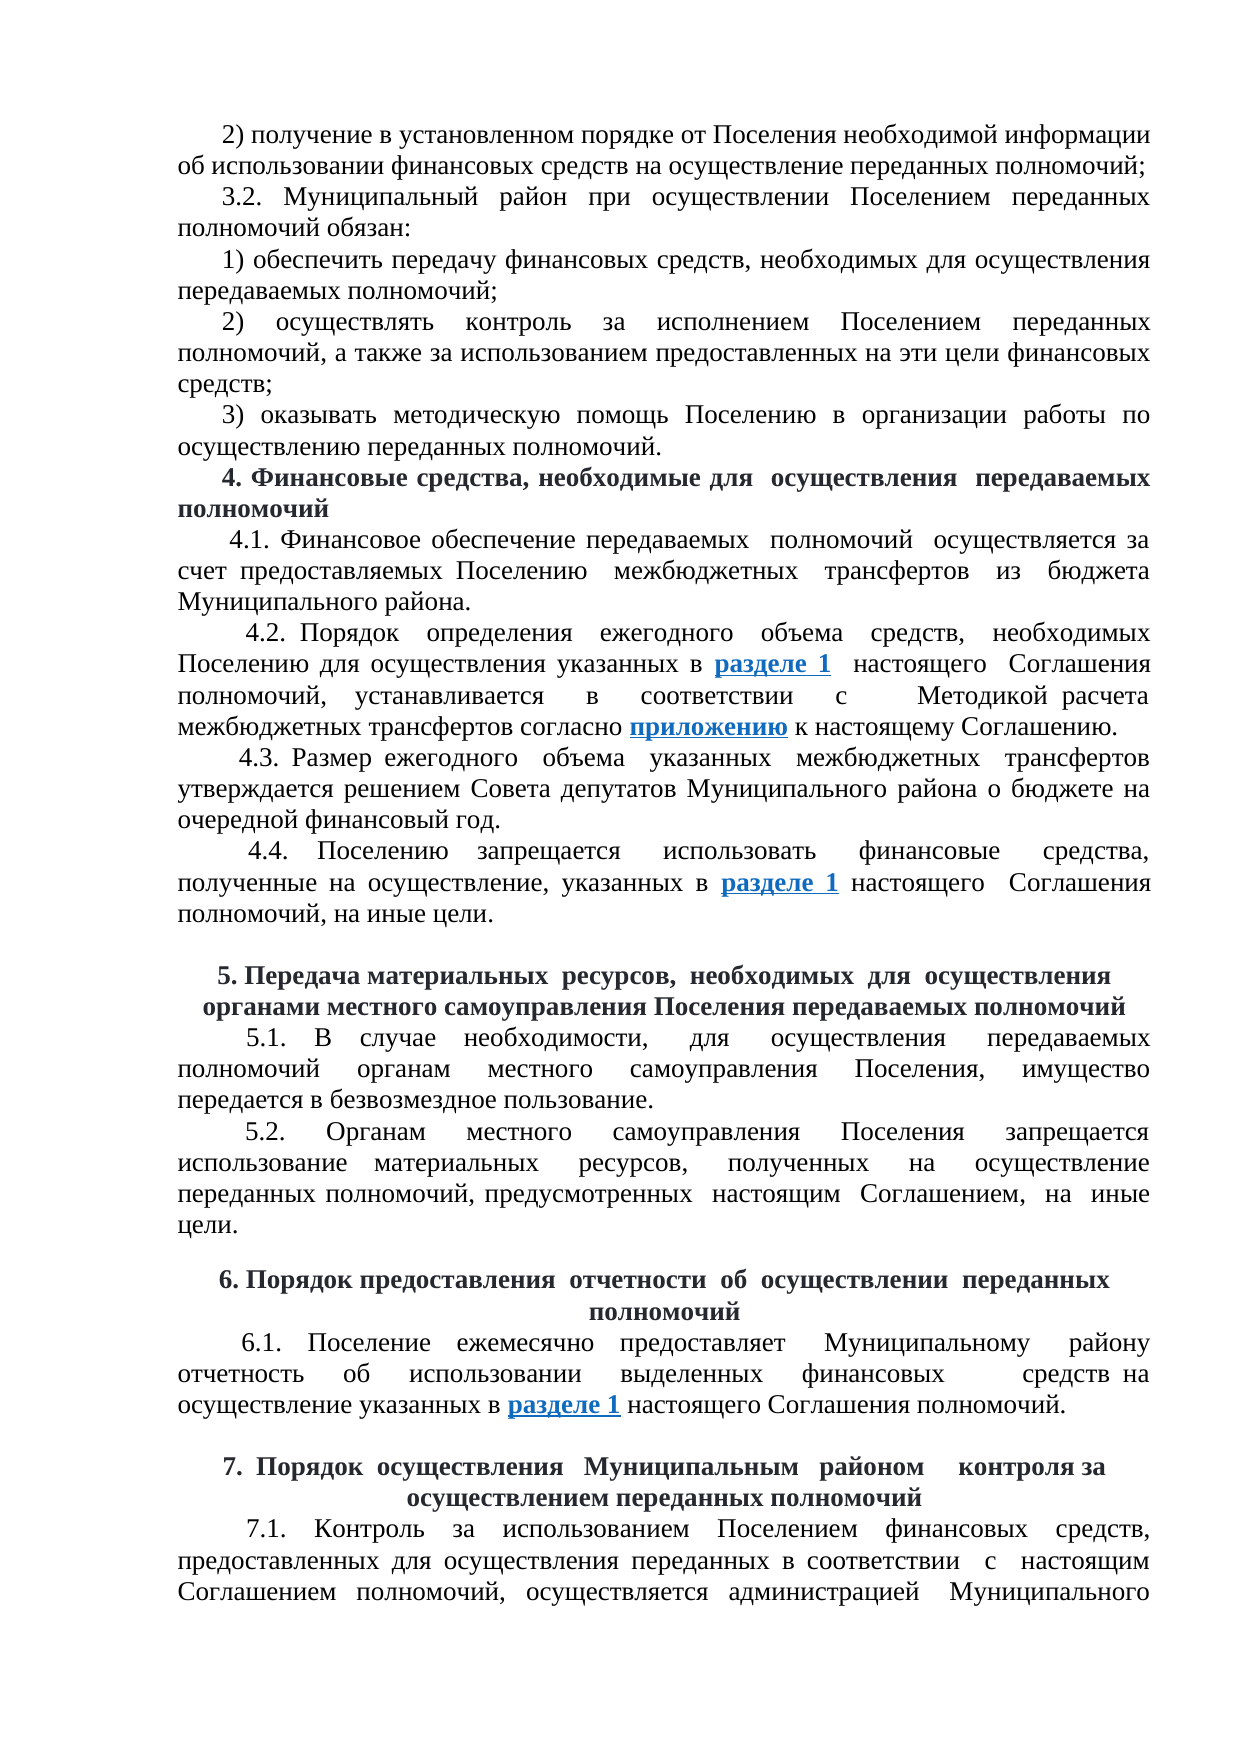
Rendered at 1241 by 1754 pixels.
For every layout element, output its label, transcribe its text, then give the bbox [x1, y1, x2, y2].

text 3) оказывать методическую помощь Поселению в организации работы по осуществлению переданных полномочий. [177, 398, 1152, 461]
text 5. Передача материальных ресурсов, необходимых для осуществления органами местного самоуправления Поселения передаваемых полномочий [177, 959, 1152, 1021]
text 7. Порядок осуществления Муниципальным районом контроля за осуществлением переданных полномочий [177, 1450, 1152, 1513]
text 4.3. Размер ежегодного объема указанных межбюджетных трансфертов утверждается решением Совета депутатов Муниципального района о бюджете на очередной финансовый год. [177, 741, 1152, 834]
text 2) получение в установленном порядке от Поселения необходимой информации об использовании финансовых средств на осуществление переданных полномочий; [177, 118, 1152, 180]
text 4.4. Поселению запрещается использовать финансовые средства, полученные на осуществление, указанных в разделе 1 настоящего Соглашения полномочий, на иные цели. [177, 834, 1152, 928]
text 5.2. Органам местного самоуправления Поселения запрещается использование материальных ресурсов, полученных на осуществление переданных полномочий, предусмотренных настоящим Соглашением, на иные цели. [177, 1115, 1152, 1239]
text 3.2. Муниципальный район при осуществлении Поселением переданных полномочий обязан: [177, 180, 1152, 243]
text 6.1. Поселение ежемесячно предоставляет Муниципальному району отчетность об использовании выделенных финансовых средств на осуществление указанных в разделе 1 настоящего Соглашения полномочий. [177, 1326, 1152, 1419]
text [177, 1513, 1152, 1606]
text 2) осуществлять контроль за исполнением Поселением переданных полномочий, а также за использованием предоставленных на эти цели финансовых средств; [177, 305, 1152, 398]
text 4. Финансовые средства, необходимые для осуществления передаваемых полномочий [177, 461, 1152, 523]
text 6. Порядок предоставления отчетности об осуществлении переданных полномочий [177, 1263, 1152, 1326]
text 1) обеспечить передачу финансовых средств, необходимых для осуществления передаваемых полномочий; [177, 243, 1152, 305]
text 4.2. Порядок определения ежегодного объема средств, необходимых Поселению для осуществления указанных в разделе 1 настоящего Соглашения полномочий, устанавливается в соответствии с Методикой расчета межбюджетных трансфертов согласно приложению к настоящему Соглашению. [177, 616, 1152, 741]
text 5.1. В случае необходимости, для осуществления передаваемых полномочий органам местного самоуправления Поселения, имущество передается в безвозмездное пользование. [177, 1021, 1152, 1115]
text 4.1. Финансовое обеспечение передаваемых полномочий осуществляется за счет предоставляемых Поселению межбюджетных трансфертов из бюджета Муниципального района. [177, 523, 1152, 616]
